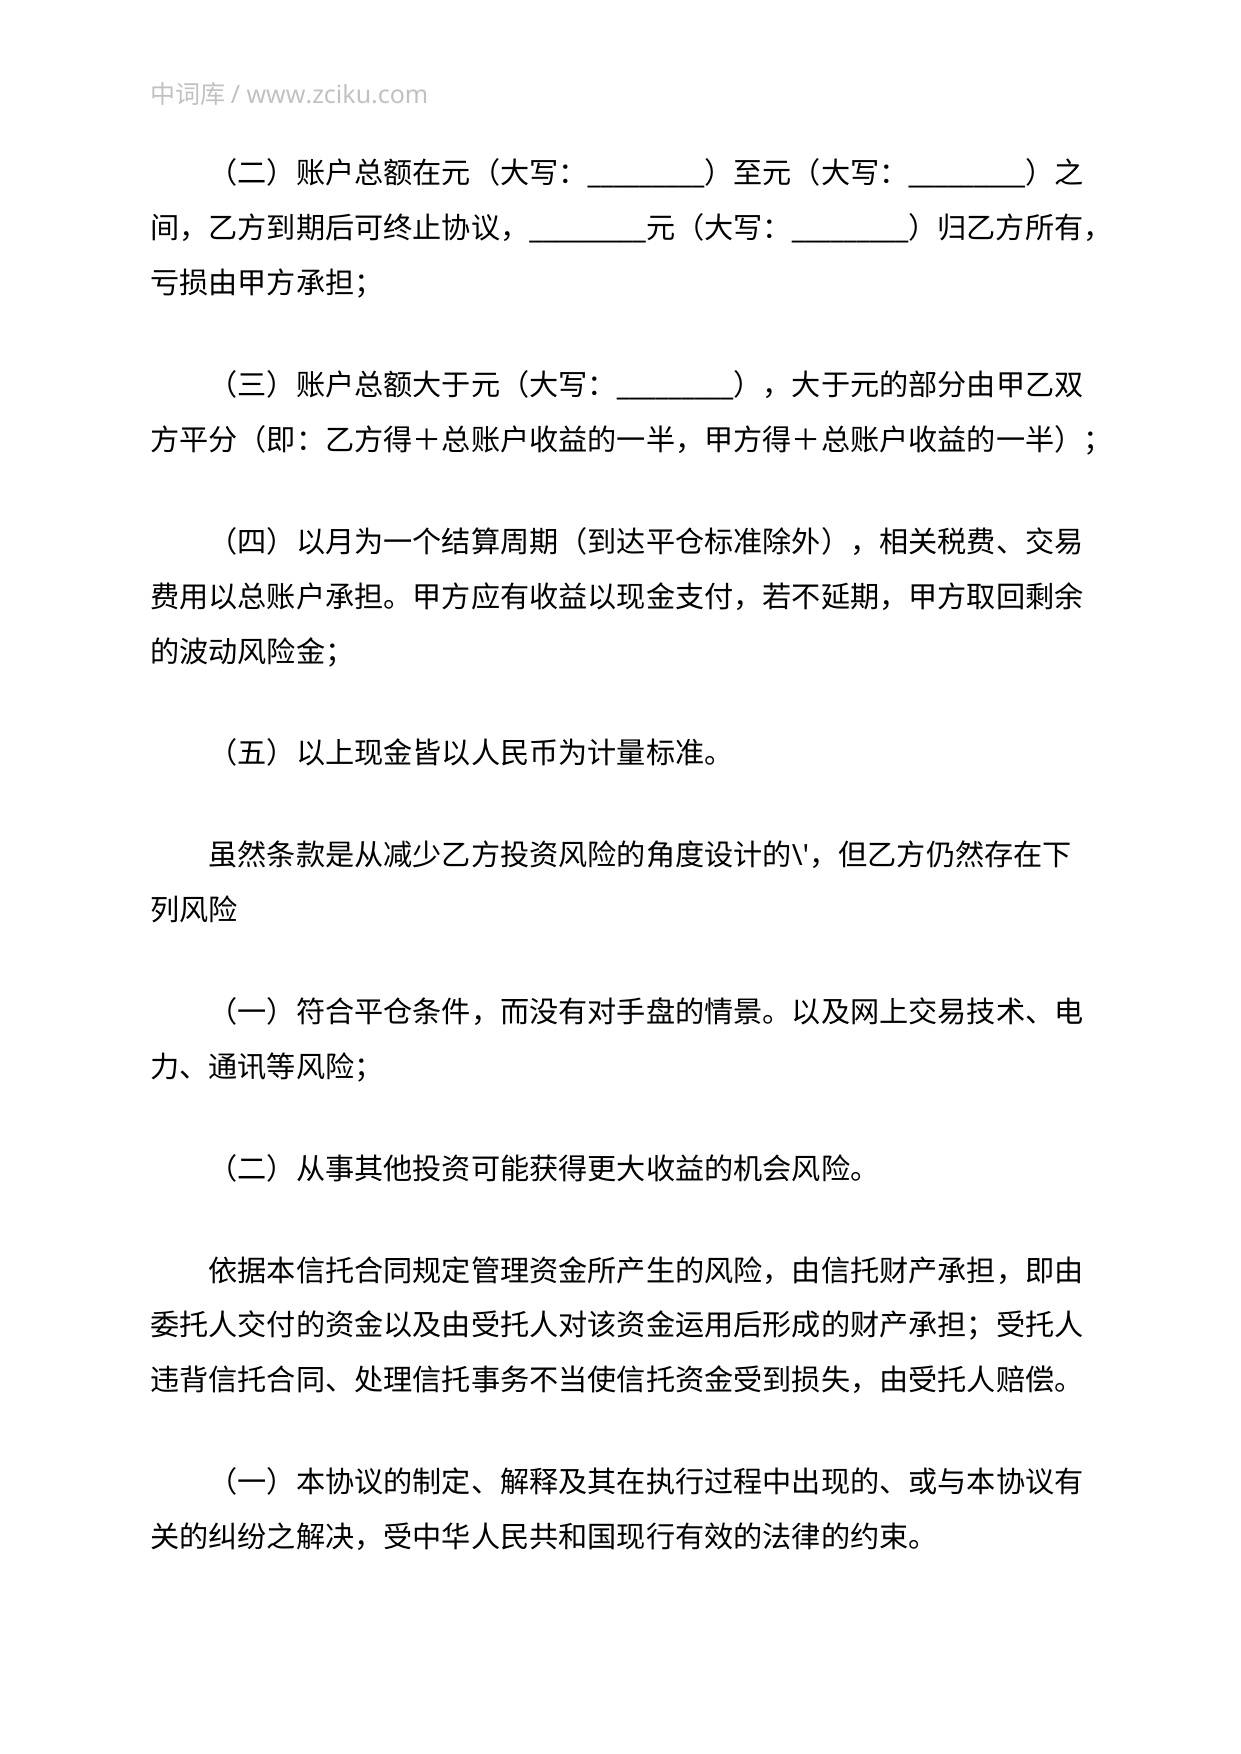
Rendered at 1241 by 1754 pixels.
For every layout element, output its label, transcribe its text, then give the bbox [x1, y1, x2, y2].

text （二）从事其他投资可能获得更大收益的机会风险。 [150, 1145, 1090, 1188]
text （二）账户总额在元（大写：_________）至元（大写：_________）之间，乙方到期后可终止协议，_________元（大写：_________）归乙方所有，亏损由甲方承担； [150, 150, 1090, 302]
text 依据本信托合同规定管理资金所产生的风险，由信托财产承担，即由委托人交付的资金以及由受托人对该资金运用后形成的财产承担；受托人违背信托合同、处理信托事务不当使信托资金受到损失，由受托人赔偿。 [150, 1247, 1090, 1399]
text 虽然条款是从减少乙方投资风险的角度设计的\'，但乙方仍然存在下列风险 [150, 832, 1090, 929]
text （四）以月为一个结算周期（到达平仓标准除外），相关税费、交易费用以总账户承担。甲方应有收益以现金支付，若不延期，甲方取回剩余的波动风险金； [150, 518, 1090, 671]
text （一）本协议的制定、解释及其在执行过程中出现的、或与本协议有关的纠纷之解决，受中华人民共和国现行有效的法律的约束。 [150, 1459, 1090, 1556]
text （一）符合平仓条件，而没有对手盘的情景。以及网上交易技术、电力、通讯等风险； [150, 989, 1090, 1086]
text （三）账户总额大于元（大写：_________），大于元的部分由甲乙双方平分（即：乙方得＋总账户收益的一半，甲方得＋总账户收益的一半）； [150, 362, 1090, 459]
text （五）以上现金皆以人民币为计量标准。 [150, 730, 1090, 772]
